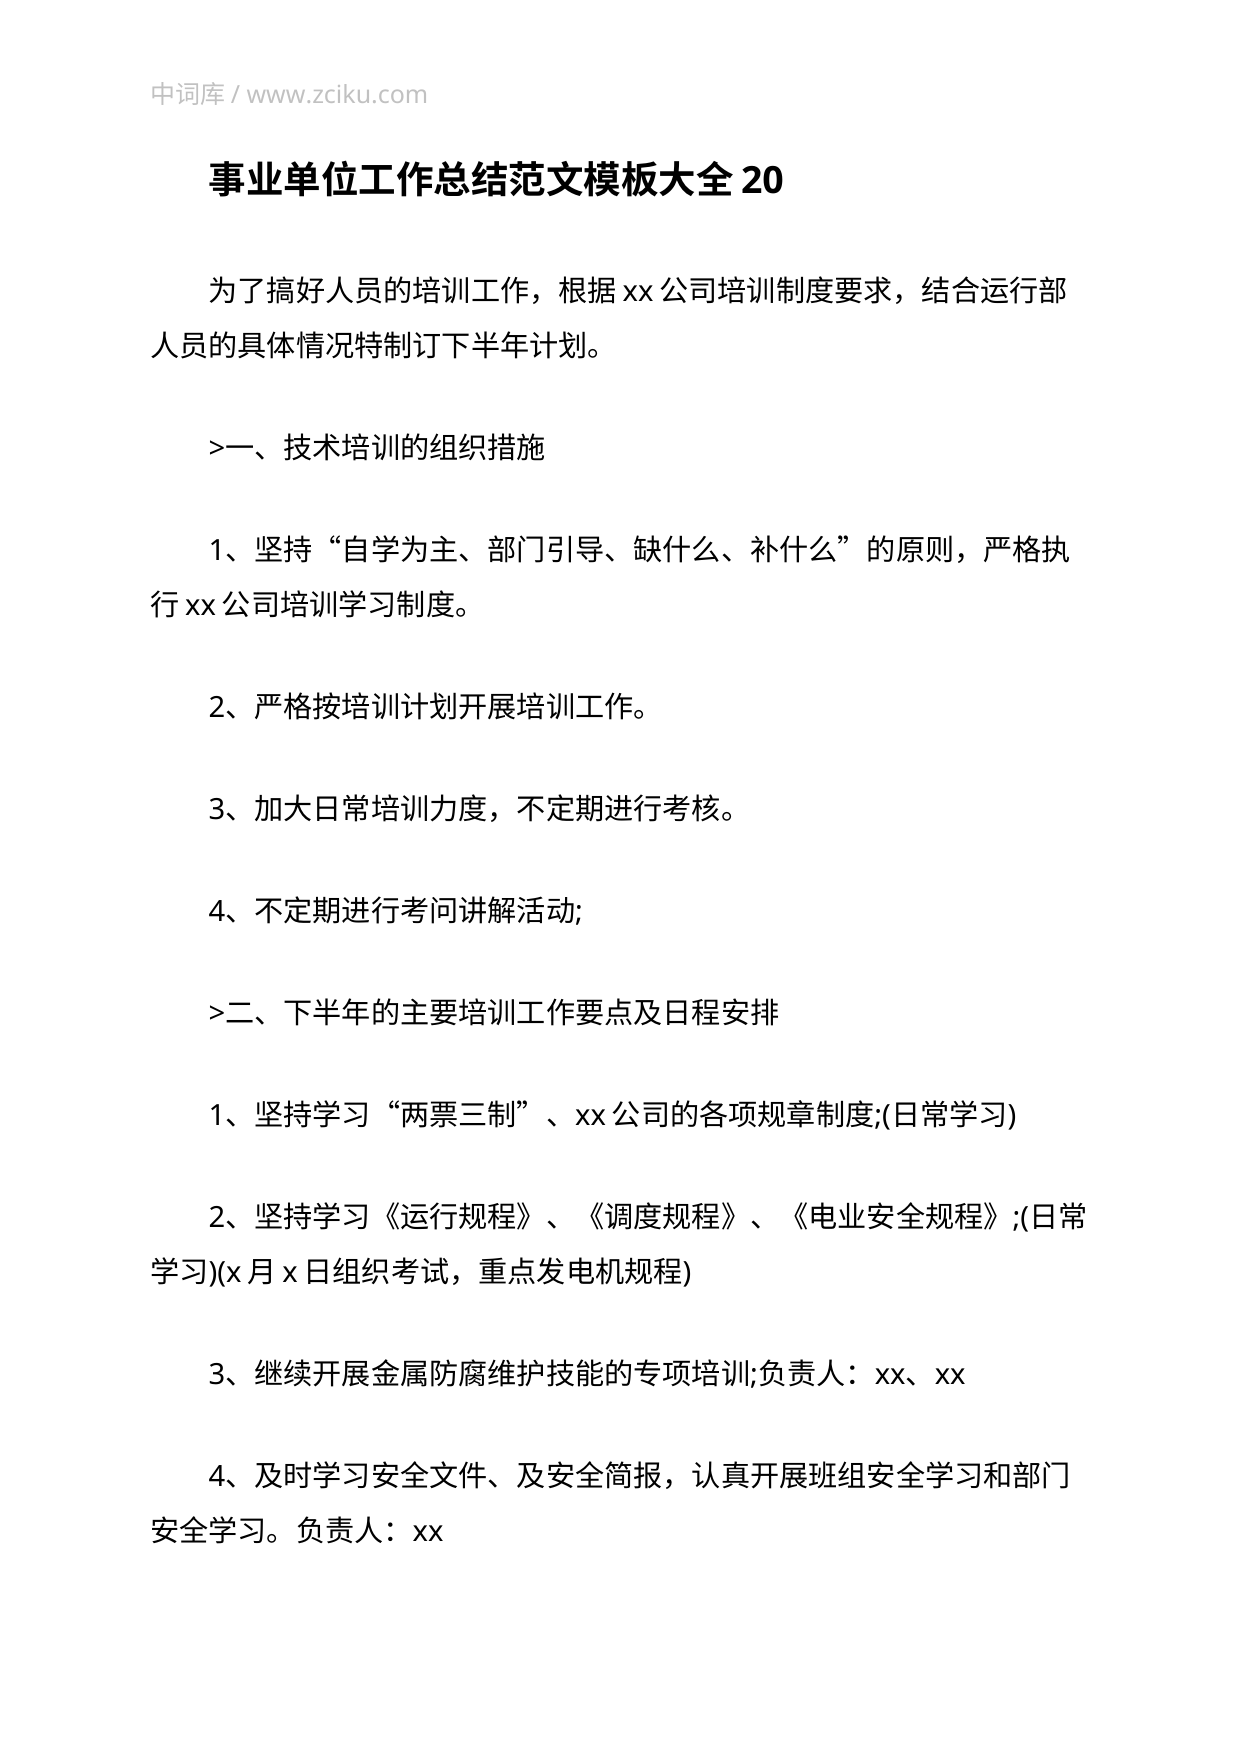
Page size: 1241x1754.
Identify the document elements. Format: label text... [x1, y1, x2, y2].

text 4、及时学习安全文件、及安全简报，认真开展班组安全学习和部门安全学习。负责人：xx [150, 1452, 1090, 1549]
text 3、加大日常培训力度，不定期进行考核。 [150, 785, 1090, 828]
text 1、坚持“自学为主、部门引导、缺什么、补什么”的原则，严格执行xx公司培训学习制度。 [150, 526, 1090, 624]
text 2、严格按培训计划开展培训工作。 [150, 683, 1090, 726]
text 3、继续开展金属防腐维护技能的专项培训;负责人：xx、xx [150, 1350, 1090, 1393]
text >一、技术培训的组织措施 [150, 424, 1090, 467]
text 事业单位工作总结范文模板大全20 [150, 150, 1090, 204]
text 4、不定期进行考问讲解活动; [150, 887, 1090, 930]
text >二、下半年的主要培训工作要点及日程安排 [150, 989, 1090, 1032]
text 1、坚持学习“两票三制”、xx公司的各项规章制度;(日常学习) [150, 1091, 1090, 1134]
text 为了搞好人员的培训工作，根据xx公司培训制度要求，结合运行部人员的具体情况特制订下半年计划。 [150, 268, 1090, 365]
text 2、坚持学习《运行规程》、《调度规程》、《电业安全规程》;(日常学习)(x月x日组织考试，重点发电机规程) [150, 1193, 1090, 1291]
